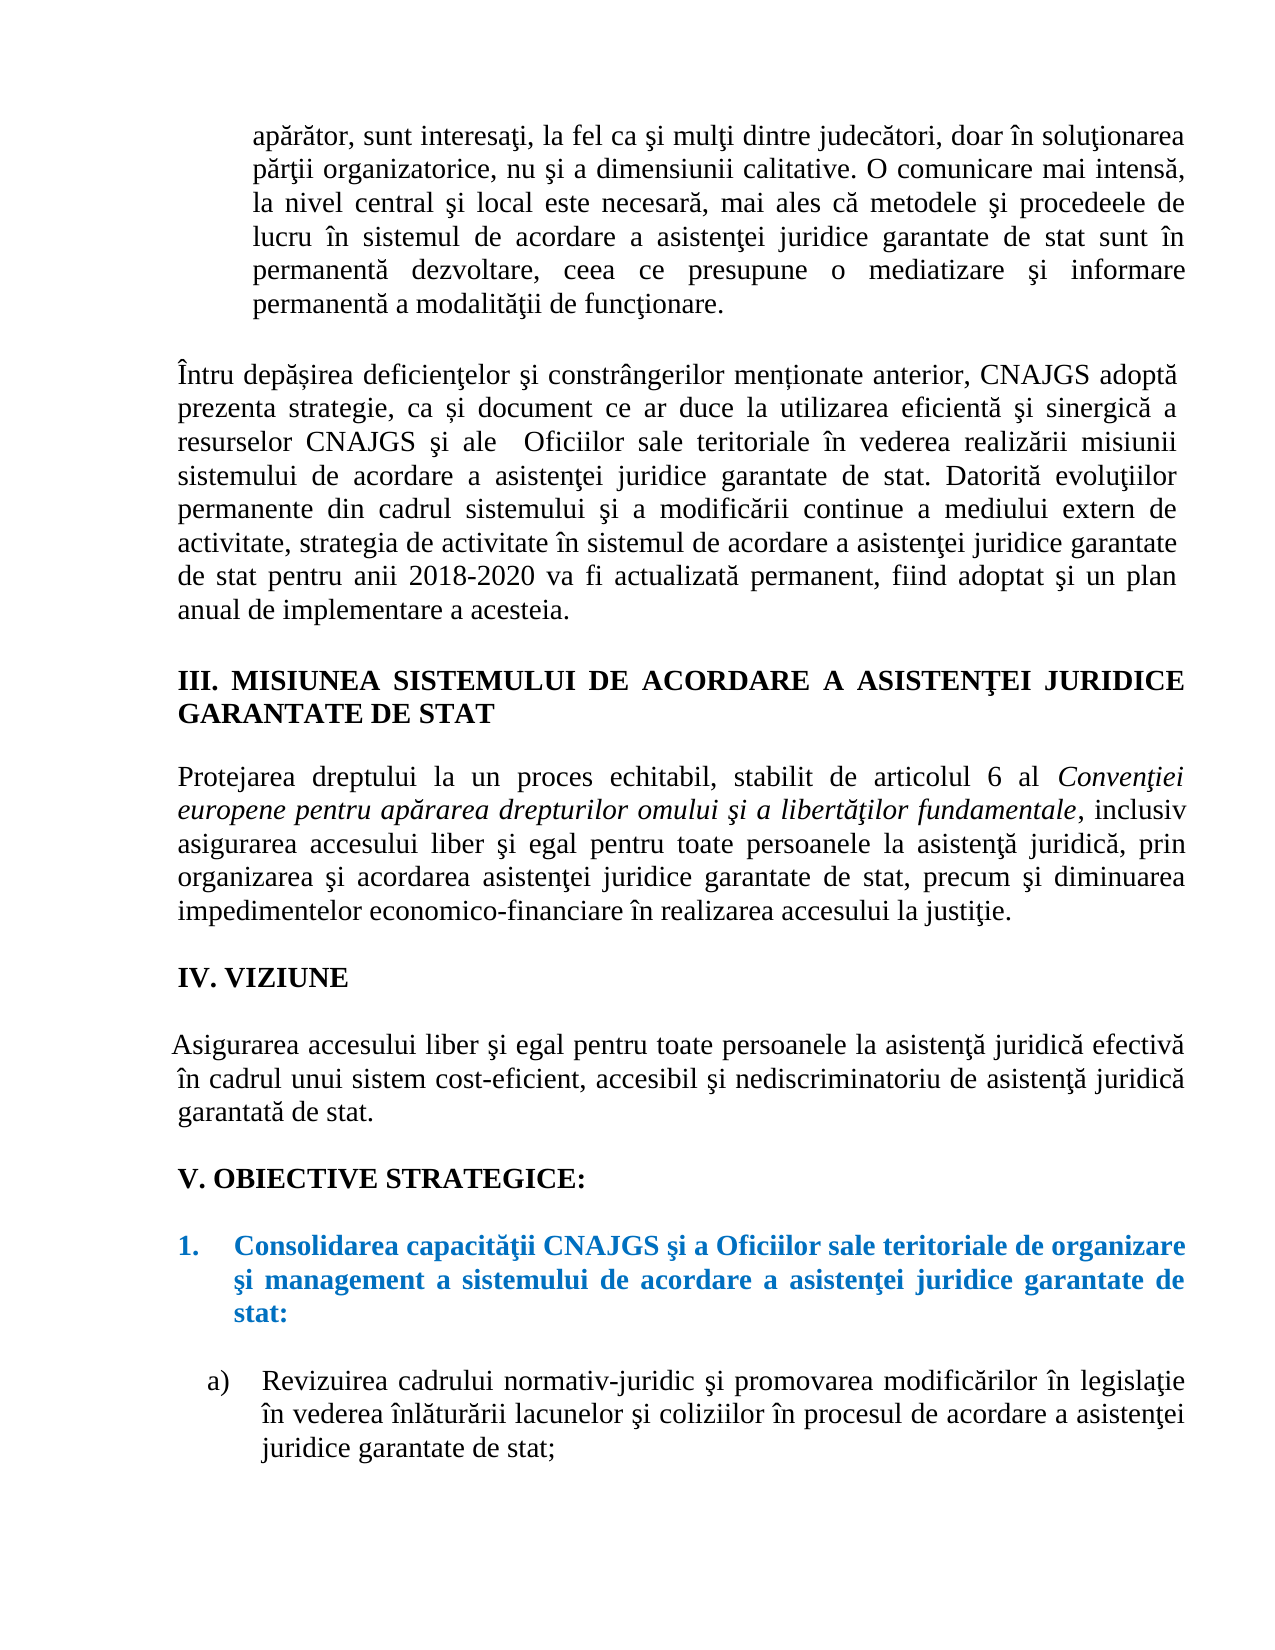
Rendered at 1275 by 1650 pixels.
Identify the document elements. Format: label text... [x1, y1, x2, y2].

text III. MISIUNEA SISTEMULUI DE ACORDARE A ASISTENŢEI JURIDICE GARANTATE DE STAT [177, 663, 1186, 730]
text Asigurarea accesului liber şi egal pentru toate persoanele la asistenţă juridică efectivă în cadrul unui sistem cost-eficient, accesibil şi nediscriminatoriu de asistenţă juridică garantată de stat. [171, 1027, 1186, 1128]
text IV. VIZIUNE [177, 960, 1186, 994]
list Consolidarea capacităţii CNAJGS şi a Oficiilor sale teritoriale de organizare şi management a sistemului de acordare a asistenţei juridice garantate de stat: [177, 1228, 1186, 1329]
text V. OBIECTIVE STRATEGICE: [177, 1161, 1186, 1195]
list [215, 118, 1186, 319]
text Protejarea dreptului la un proces echitabil, stabilit de articolul 6 al Convenţiei europene pentru apărarea drepturilor omului şi a libertăţilor fundamentale, inclusiv asigurarea accesului liber şi egal pentru toate persoanele la asistenţă juridică, prin organizarea şi acordarea asistenţei juridice garantate de stat, precum şi diminuarea impedimentelor economico-financiare în realizarea accesului la justiţie. [177, 759, 1186, 927]
text Întru depășirea deficienţelor şi constrângerilor menționate anterior, CNAJGS adoptă prezenta strategie, ca și document ce ar duce la utilizarea eficientă şi sinergică a resurselor CNAJGS şi ale Oficiilor sale teritoriale în vederea realizării misiunii sistemului de acordare a asistenţei juridice garantate de stat. Datorită evoluţiilor permanente din cadrul sistemului şi a modificării continue a mediului extern de activitate, strategia de activitate în sistemul de acordare a asistenţei juridice garantate de stat pentru anii 2018-2020 va fi actualizată permanent, fiind adoptat şi un plan anual de implementare a acesteia. [177, 357, 1178, 625]
list Revizuirea cadrului normativ-juridic şi promovarea modificărilor în legislaţie în vederea înlăturării lacunelor şi coliziilor în procesul de acordare a asistenţei juridice garantate de stat; [207, 1363, 1186, 1463]
